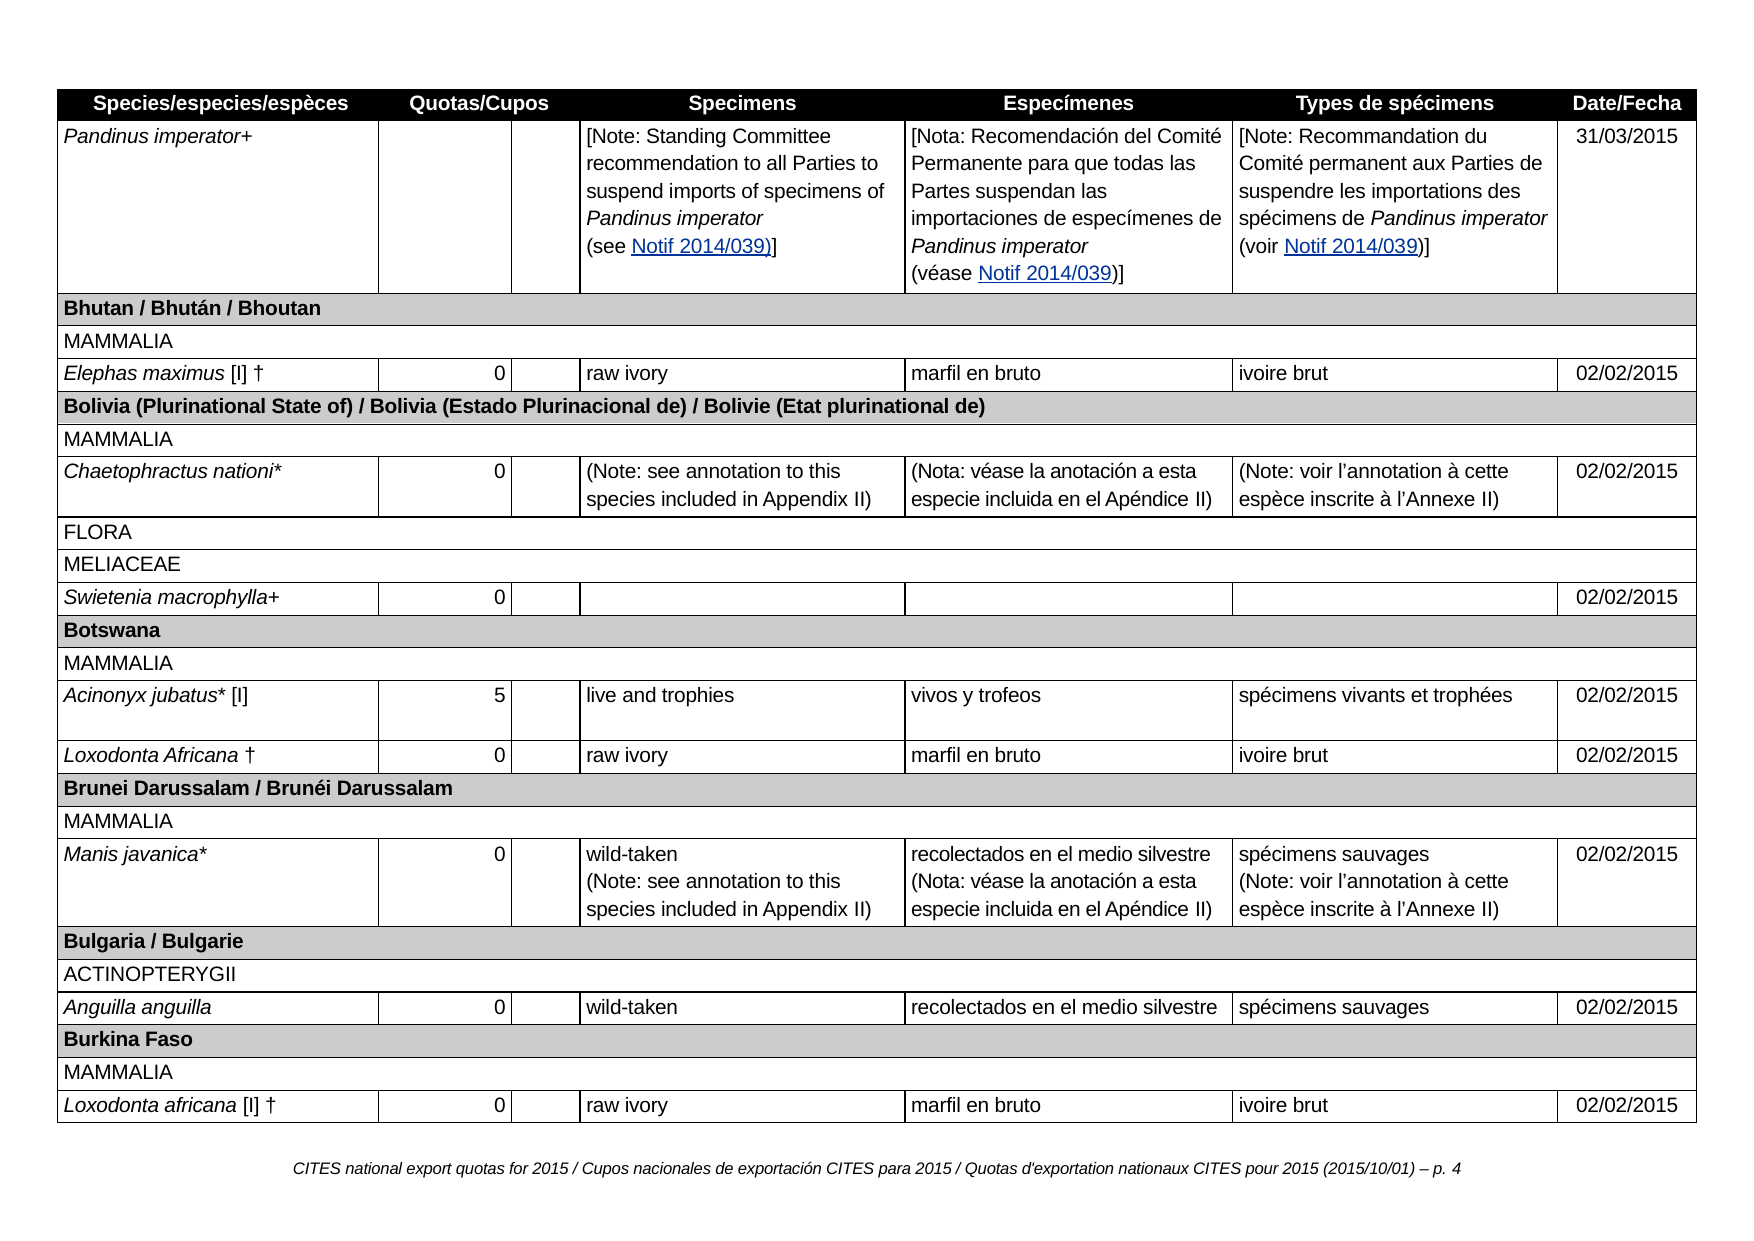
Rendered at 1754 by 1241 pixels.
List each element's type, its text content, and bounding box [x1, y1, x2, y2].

table_cell Elephas maximus [I] † [58, 359, 378, 391]
table_cell MELIACEAE [58, 550, 1696, 582]
table_cell 0 [379, 1091, 511, 1122]
table_cell [512, 359, 579, 391]
table_cell Bolivia (Plurinational State of) / Bolivia (Estado Plurinacional de) / Bolivie (Etat plurinational de) [58, 392, 1696, 423]
table_cell 02/02/2015 [1558, 583, 1696, 614]
table_cell recolectados en el medio silvestre [906, 993, 1232, 1024]
table_header Species/especies/espèces [58, 89, 378, 120]
table_cell (Nota: véase la anotación a esta especie incluida en el Apéndice II) [906, 457, 1232, 516]
table_cell 02/02/2015 [1558, 681, 1696, 740]
table_cell 0 [379, 457, 511, 516]
table_cell spécimens vivants et trophées [1233, 681, 1557, 740]
table_cell [906, 583, 1232, 614]
table_cell 0 [379, 741, 511, 773]
table_header Types de spécimens [1233, 89, 1557, 120]
table_cell 02/02/2015 [1558, 741, 1696, 773]
table_cell [379, 121, 511, 293]
table_cell [1233, 583, 1557, 614]
table_cell 02/02/2015 [1558, 359, 1696, 391]
table_cell live and trophies [581, 681, 904, 740]
table_cell [Nota: Recomendación del Comité Permanente para que todas las Partes suspendan las importaciones de especímenes de Pandinus imperator (véase Notif 2014/039)] [906, 121, 1232, 293]
table_cell recolectados en el medio silvestre (Nota: véase la anotación a esta especie incluida en el Apéndice II) [906, 839, 1232, 926]
table_cell ivoire brut [1233, 359, 1557, 391]
table_cell 0 [379, 993, 511, 1024]
table_cell spécimens sauvages [1233, 993, 1557, 1024]
table_cell [581, 583, 904, 614]
table_cell FLORA [58, 518, 1696, 549]
table_cell (Note: voir l’annotation à cette espèce inscrite à l’Annexe II) [1233, 457, 1557, 516]
table_cell (Note: see annotation to this species included in Appendix II) [581, 457, 904, 516]
table_cell [512, 839, 579, 926]
table_cell raw ivory [581, 1091, 904, 1122]
table_cell MAMMALIA [58, 1058, 1696, 1089]
table_cell 02/02/2015 [1558, 457, 1696, 516]
table_header Date/Fecha [1558, 89, 1696, 120]
table_cell 0 [379, 583, 511, 614]
table_cell MAMMALIA [58, 807, 1696, 838]
table_header Quotas/Cupos [379, 89, 579, 120]
table_cell Bhutan / Bhután / Bhoutan [58, 294, 1696, 325]
table_cell [Note: Standing Committee recommendation to all Parties to suspend imports of specimens of Pandinus imperator (see Notif 2014/039)] [581, 121, 904, 293]
table_cell Loxodonta Africana † [58, 741, 378, 773]
table_header Especímenes [906, 89, 1232, 120]
table_cell Pandinus imperator+ [58, 121, 378, 293]
table_cell MAMMALIA [58, 425, 1696, 456]
table_cell [512, 583, 579, 614]
table_cell Acinonyx jubatus* [I] [58, 681, 378, 740]
table_cell Bulgaria / Bulgarie [58, 927, 1696, 959]
table_cell MAMMALIA [58, 648, 1696, 680]
table_cell Burkina Faso [58, 1025, 1696, 1057]
table_cell [512, 1091, 579, 1122]
table_cell Chaetophractus nationi* [58, 457, 378, 516]
table_cell Swietenia macrophylla+ [58, 583, 378, 614]
table_cell Loxodonta africana [I] † [58, 1091, 378, 1122]
table_cell ACTINOPTERYGII [58, 960, 1696, 991]
table_cell marfil en bruto [906, 1091, 1232, 1122]
table_cell [512, 681, 579, 740]
table_cell [512, 457, 579, 516]
table_cell ivoire brut [1233, 741, 1557, 773]
table_cell MAMMALIA [58, 326, 1696, 358]
table_cell marfil en bruto [906, 741, 1232, 773]
table_cell vivos y trofeos [906, 681, 1232, 740]
table_cell 02/02/2015 [1558, 839, 1696, 926]
table_cell [512, 993, 579, 1024]
table_cell raw ivory [581, 741, 904, 773]
table_cell marfil en bruto [906, 359, 1232, 391]
table_cell 02/02/2015 [1558, 1091, 1696, 1122]
table_cell Brunei Darussalam / Brunéi Darussalam [58, 774, 1696, 806]
table_cell Anguilla anguilla [58, 993, 378, 1024]
table_cell wild-taken (Note: see annotation to this species included in Appendix II) [581, 839, 904, 926]
table_cell spécimens sauvages (Note: voir l’annotation à cette espèce inscrite à l’Annexe II) [1233, 839, 1557, 926]
table_cell wild-taken [581, 993, 904, 1024]
table_cell Manis javanica* [58, 839, 378, 926]
table_cell 02/02/2015 [1558, 993, 1696, 1024]
table_cell [Note: Recommandation du Comité permanent aux Parties de suspendre les importations des spécimens de Pandinus imperator (voir Notif 2014/039)] [1233, 121, 1557, 293]
table_cell 5 [379, 681, 511, 740]
table_cell 0 [379, 839, 511, 926]
table_cell ivoire brut [1233, 1091, 1557, 1122]
table_header Specimens [581, 89, 904, 120]
table_cell 31/03/2015 [1558, 121, 1696, 293]
table_cell [512, 741, 579, 773]
table_cell [512, 121, 579, 293]
table_cell Botswana [58, 616, 1696, 647]
table_cell raw ivory [581, 359, 904, 391]
table_cell 0 [379, 359, 511, 391]
